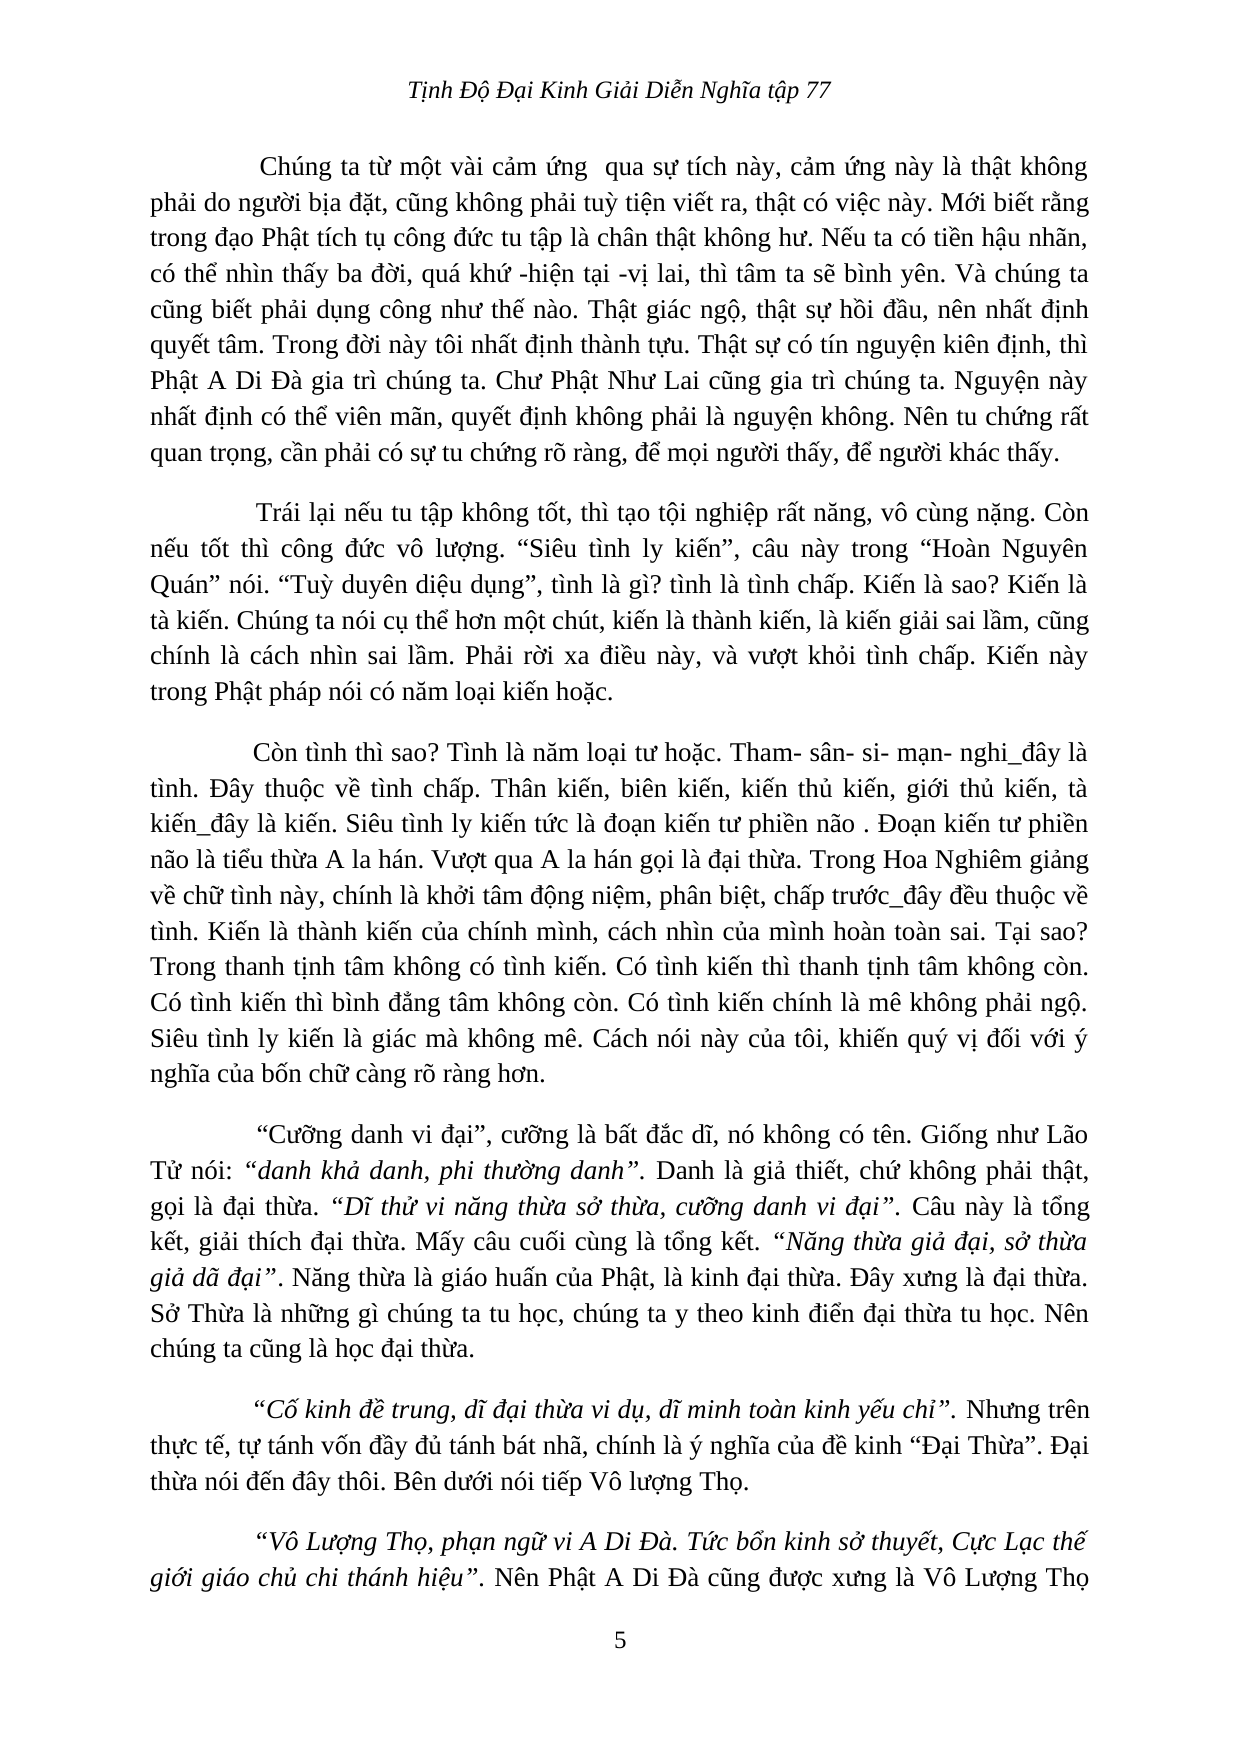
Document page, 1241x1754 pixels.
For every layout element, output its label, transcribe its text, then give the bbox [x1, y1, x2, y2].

text “Cố kinh đề trung, dĩ đại thừa vi dụ, dĩ minh toàn kinh yếu chỉ”. Nhưng trên thực tế, tự tánh vốn đầy đủ tánh bát nhã, chính là ý nghĩa của đề kinh “Đại Thừa”. Đại thừa nói đến đây thôi. Bên dưới nói tiếp Vô lượng Thọ. [150, 1393, 1090, 1496]
text Trái lại nếu tu tập không tốt, thì tạo tội nghiệp rất năng, vô cùng nặng. Còn nếu tốt thì công đức vô lượng. “Siêu tình ly kiến”, câu này trong “Hoàn Nguyên Quán” nói. “Tuỳ duyên diệu dụng”, tình là gì? tình là tình chấp. Kiến là sao? Kiến là tà kiến. Chúng ta nói cụ thể hơn một chút, kiến là thành kiến, là kiến giải sai lầm, cũng chính là cách nhìn sai lầm. Phải rời xa điều này, và vượt khỏi tình chấp. Kiến này trong Phật pháp nói có năm loại kiến hoặc. [150, 497, 1090, 706]
text “Cưỡng danh vi đại”, cưỡng là bất đắc dĩ, nó không có tên. Giống như Lão Tử nói: “danh khả danh, phi thường danh”. Danh là giả thiết, chứ không phải thật, gọi là đại thừa. “Dĩ thử vi năng thừa sở thừa, cưỡng danh vi đại”. Câu này là tổng kết, giải thích đại thừa. Mấy câu cuối cùng là tổng kết. “Năng thừa giả đại, sở thừa giả dã đại”. Năng thừa là giáo huấn của Phật, là kinh đại thừa. Đây xưng là đại thừa. Sở Thừa là những gì chúng ta tu học, chúng ta y theo kinh điển đại thừa tu học. Nên chúng ta cũng là học đại thừa. [150, 1118, 1090, 1364]
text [150, 1526, 1090, 1592]
text Chúng ta từ một vài cảm ứng qua sự tích này, cảm ứng này là thật không phải do người bịa đặt, cũng không phải tuỳ tiện viết ra, thật có việc này. Mới biết rằng trong đạo Phật tích tụ công đức tu tập là chân thật không hư. Nếu ta có tiền hậu nhãn, có thể nhìn thấy ba đời, quá khứ -hiện tại -vị lai, thì tâm ta sẽ bình yên. Và chúng ta cũng biết phải dụng công như thế nào. Thật giác ngộ, thật sự hồi đầu, nên nhất định quyết tâm. Trong đời này tôi nhất định thành tựu. Thật sự có tín nguyện kiên định, thì Phật A Di Đà gia trì chúng ta. Chư Phật Như Lai cũng gia trì chúng ta. Nguyện này nhất định có thể viên mãn, quyết định không phải là nguyện không. Nên tu chứng rất quan trọng, cần phải có sự tu chứng rõ ràng, để mọi người thấy, để người khác thấy. [150, 150, 1090, 467]
text Còn tình thì sao? Tình là năm loại tư hoặc. Tham- sân- si- mạn- nghi_đây là tình. Đây thuộc về tình chấp. Thân kiến, biên kiến, kiến thủ kiến, giới thủ kiến, tà kiến_đây là kiến. Siêu tình ly kiến tức là đoạn kiến tư phiền não . Đoạn kiến tư phiền não là tiểu thừa A la hán. Vượt qua A la hán gọi là đại thừa. Trong Hoa Nghiêm giảng về chữ tình này, chính là khởi tâm động niệm, phân biệt, chấp trước_đây đều thuộc về tình. Kiến là thành kiến của chính mình, cách nhìn của mình hoàn toàn sai. Tại sao? Trong thanh tịnh tâm không có tình kiến. Có tình kiến thì thanh tịnh tâm không còn. Có tình kiến thì bình đẳng tâm không còn. Có tình kiến chính là mê không phải ngộ. Siêu tình ly kiến là giác mà không mê. Cách nói này của tôi, khiến quý vị đối với ý nghĩa của bốn chữ càng rõ ràng hơn. [150, 736, 1090, 1089]
